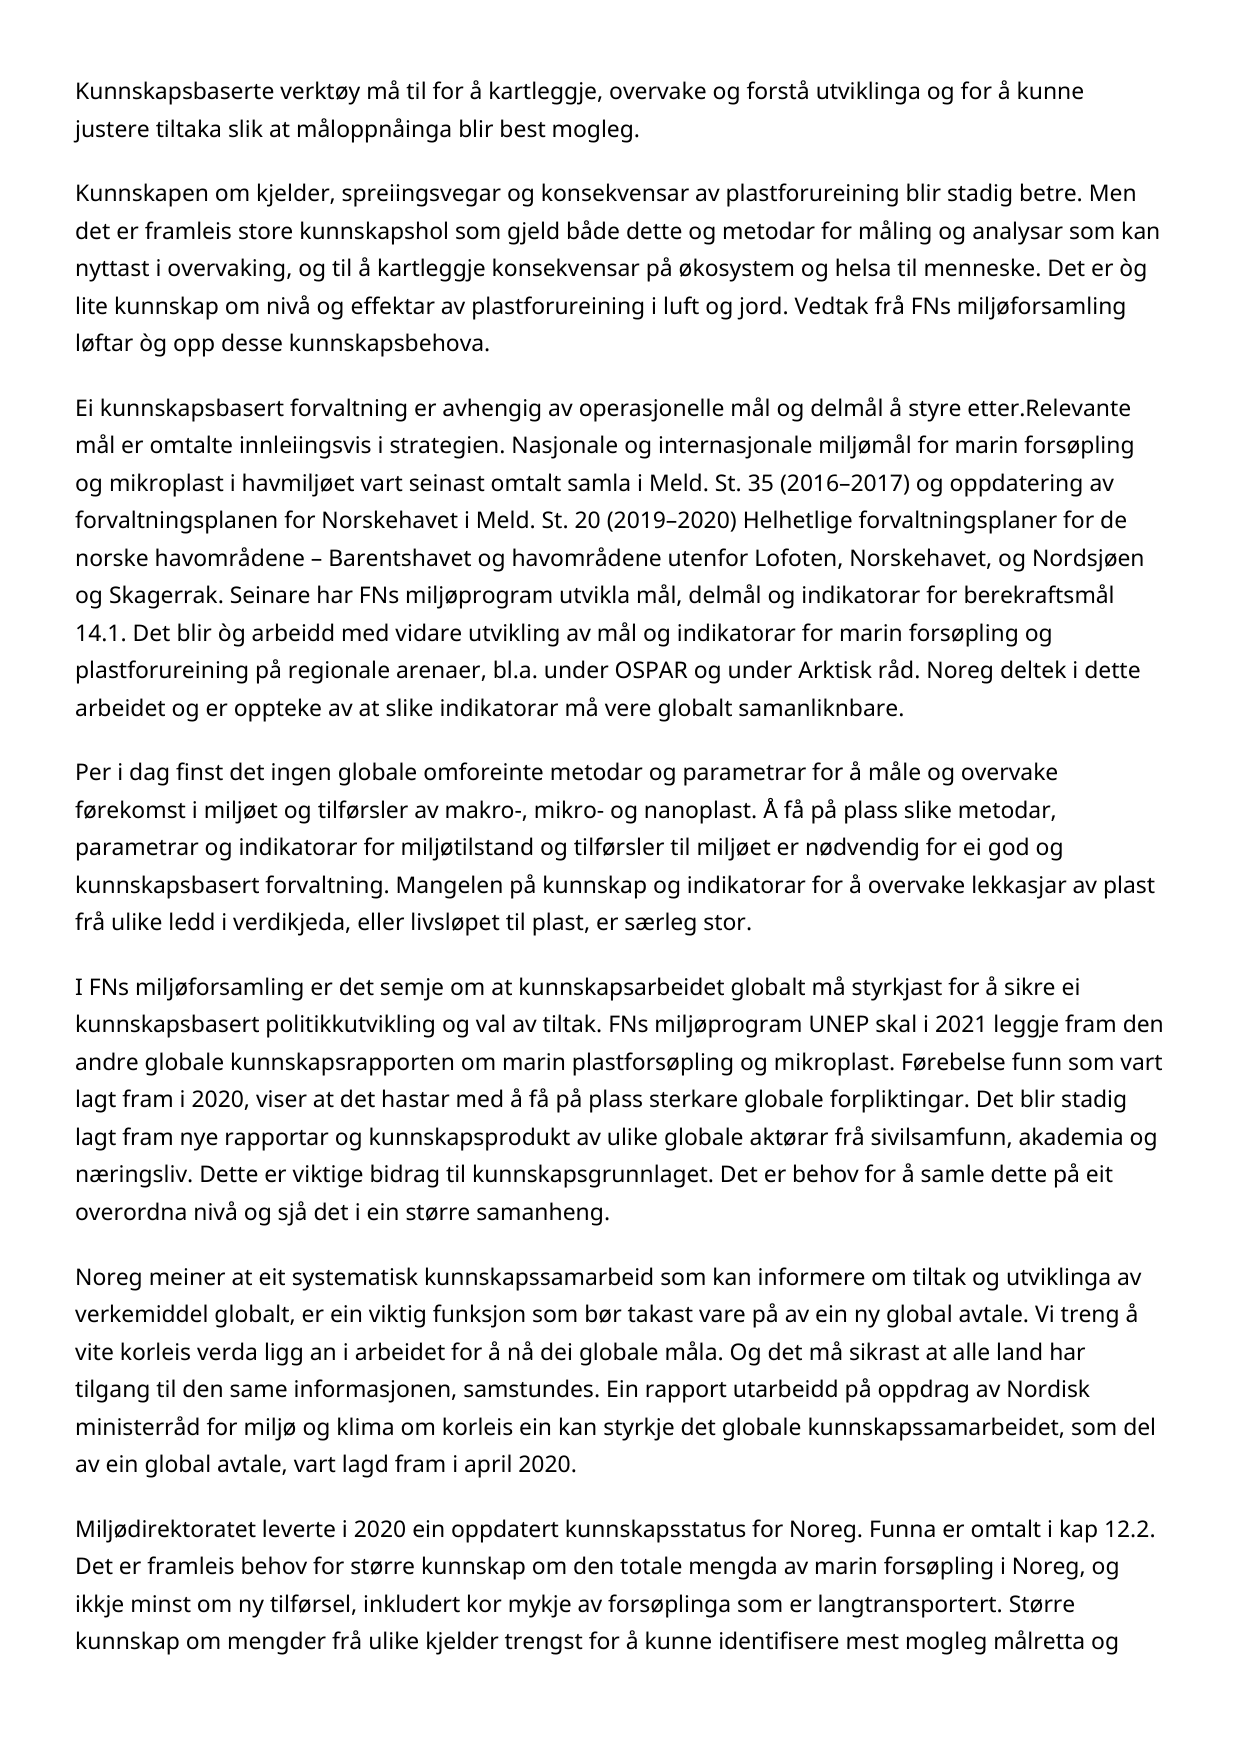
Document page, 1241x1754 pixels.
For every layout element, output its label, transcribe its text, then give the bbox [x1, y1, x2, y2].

text Per i dag finst det ingen globale omforeinte metodar og parametrar for å måle og overvake førekomst i miljøet og tilførsler av makro-, mikro- og nanoplast. Å få på plass slike metodar, parametrar og indikatorar for miljøtilstand og tilførsler til miljøet er nødvendig for ei god og kunnskapsbasert forvaltning. Mangelen på kunnskap og indikatorar for å overvake lekkasjar av plast frå ulike ledd i verdikjeda, eller livsløpet til plast, er særleg stor. [75, 756, 1165, 937]
text I FNs miljøforsamling er det semje om at kunnskapsarbeidet globalt må styrkjast for å sikre ei kunnskapsbasert politikkutvikling og val av tiltak. FNs miljøprogram UNEP skal i 2021 leggje fram den andre globale kunnskapsrapporten om marin plastforsøpling og mikroplast. Førebelse funn som vart lagt fram i 2020, viser at det hastar med å få på plass sterkare globale forpliktingar. Det blir stadig lagt fram nye rapportar og kunnskapsprodukt av ulike globale aktørar frå sivilsamfunn, akademia og næringsliv. Dette er viktige bidrag til kunnskapsgrunnlaget. Det er behov for å samle dette på eit overordna nivå og sjå det i ein større samanheng. [75, 971, 1165, 1227]
text Kunnskapen om kjelder, spreiingsvegar og konsekvensar av plastforureining blir stadig betre. Men det er framleis store kunnskapshol som gjeld både dette og metodar for måling og analysar som kan nyttast i overvaking, og til å kartleggje konsekvensar på økosystem og helsa til menneske. Det er òg lite kunnskap om nivå og effektar av plastforureining i luft og jord. Vedtak frå FNs miljøforsamling løftar òg opp desse kunnskapsbehova. [75, 177, 1165, 358]
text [75, 1512, 1165, 1656]
text Noreg meiner at eit systematisk kunnskapssamarbeid som kan informere om tiltak og utviklinga av verkemiddel globalt, er ein viktig funksjon som bør takast vare på av ein ny global avtale. Vi treng å vite korleis verda ligg an i arbeidet for å nå dei globale måla. Og det må sikrast at alle land har tilgang til den same informasjonen, samstundes. Ein rapport utarbeidd på oppdrag av Nordisk ministerråd for miljø og klima om korleis ein kan styrkje det globale kunnskapssamarbeidet, som del av ein global avtale, vart lagd fram i april 2020. [75, 1260, 1165, 1479]
text Ei kunnskapsbasert forvaltning er avhengig av operasjonelle mål og delmål å styre etter.Relevante mål er omtalte innleiingsvis i strategien. Nasjonale og internasjonale miljømål for marin forsøpling og mikroplast i havmiljøet vart seinast omtalt samla i Meld. St. 35 (2016–2017) og oppdatering av forvaltningsplanen for Norskehavet i Meld. St. 20 (2019–2020) Helhetlige forvaltningsplaner for de norske havområdene – Barentshavet og havområdene utenfor Lofoten, Norskehavet, og Nordsjøen og Skagerrak. Seinare har FNs miljøprogram utvikla mål, delmål og indikatorar for berekraftsmål 14.1. Det blir òg arbeidd med vidare utvikling av mål og indikatorar for marin forsøpling og plastforureining på regionale arenaer, bl.a. under OSPAR og under Arktisk råd. Noreg deltek i dette arbeidet og er oppteke av at slike indikatorar må vere globalt samanliknbare. [75, 392, 1165, 723]
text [75, 75, 1165, 144]
